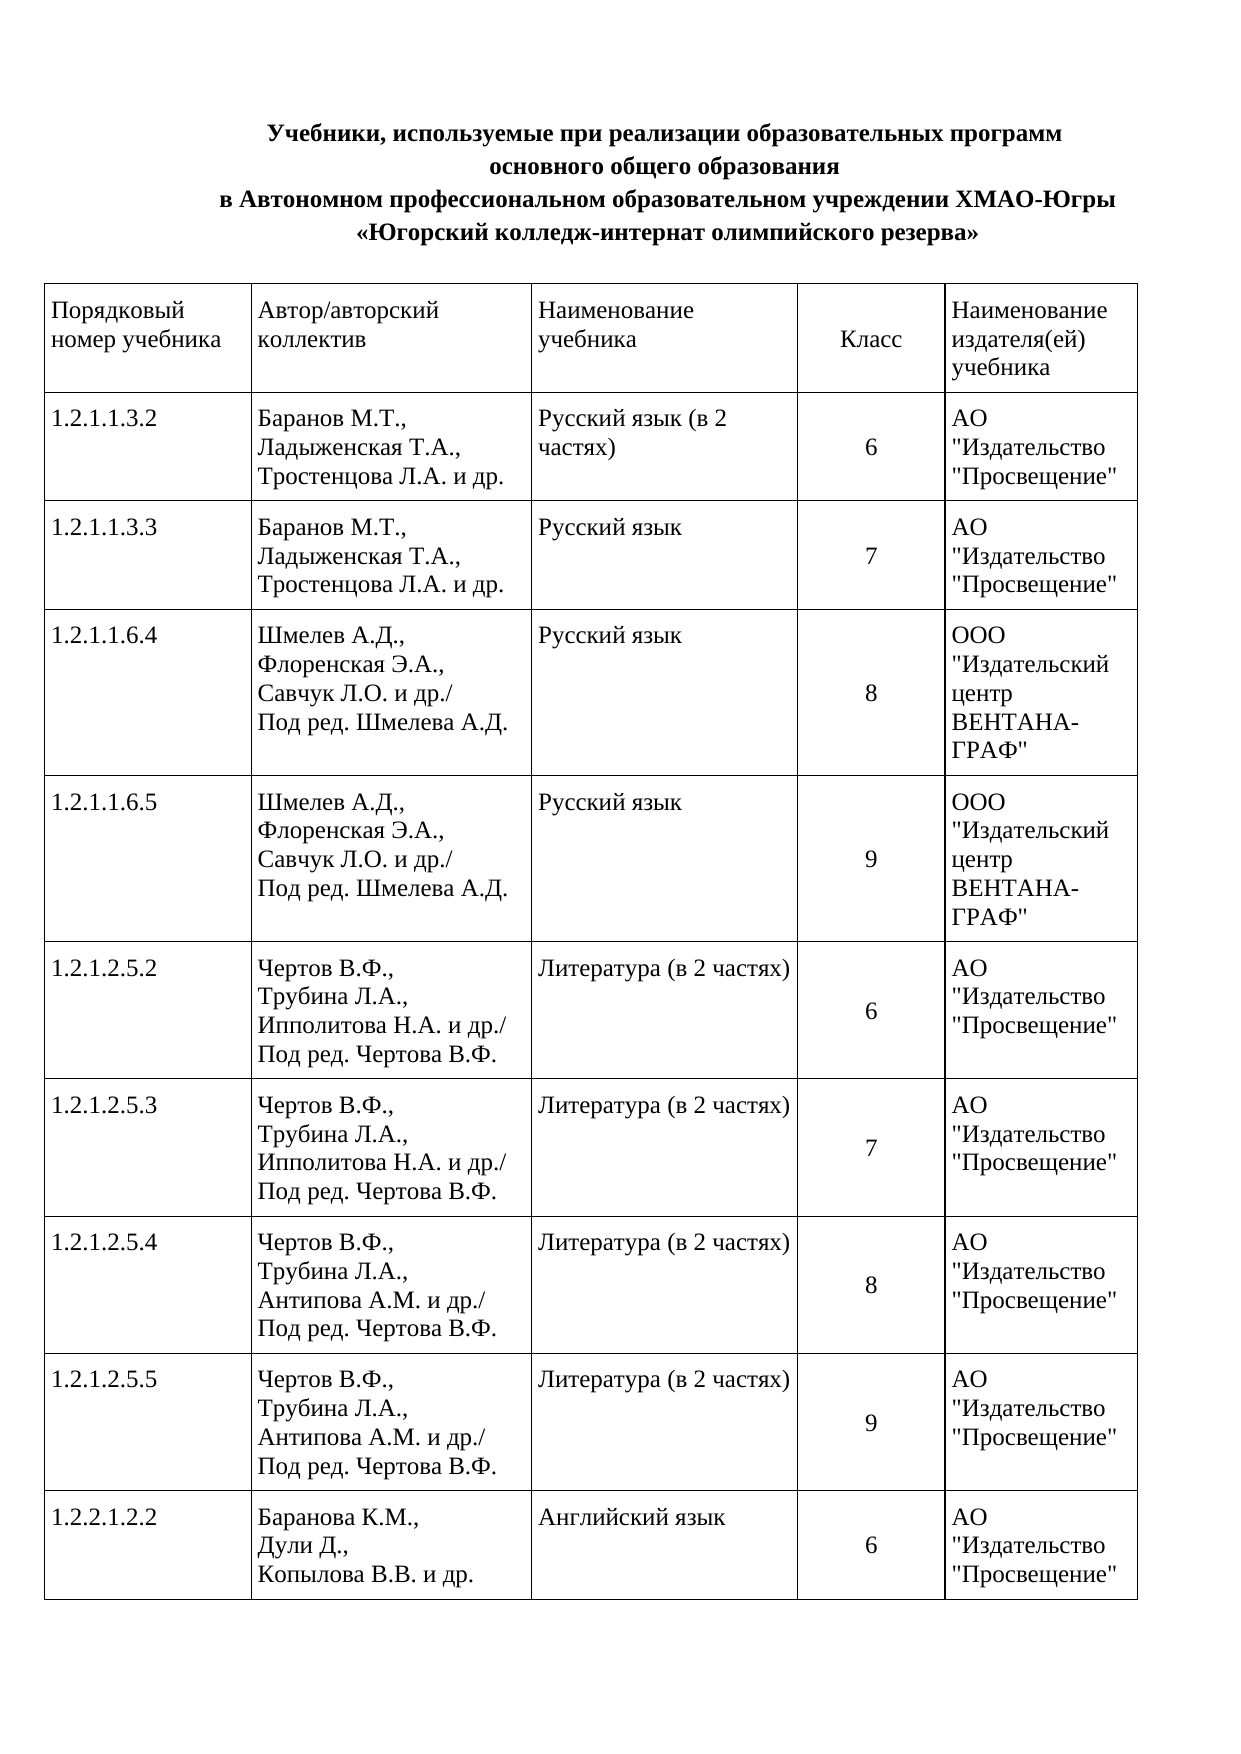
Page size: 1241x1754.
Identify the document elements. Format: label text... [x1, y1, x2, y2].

table_cell Литература (в 2 частях) [532, 1079, 797, 1216]
table_header Автор/авторский коллектив [252, 284, 531, 392]
table_cell АО "Издательство "Просвещение" [946, 942, 1137, 1078]
table_cell 6 [798, 1491, 944, 1599]
table_cell АО "Издательство "Просвещение" [946, 1217, 1137, 1353]
table_cell 8 [798, 610, 944, 775]
table_cell 1.2.2.1.2.2 [45, 1491, 251, 1599]
text «Югорский колледж-интернат олимпийского резерва» [177, 217, 1152, 246]
table_cell 1.2.1.2.5.3 [45, 1079, 251, 1216]
table_cell 7 [798, 1079, 944, 1216]
table_cell Чертов В.Ф., Трубина Л.А., Ипполитова Н.А. и др./ Под ред. Чертова В.Ф. [252, 942, 531, 1078]
table_cell Литература (в 2 частях) [532, 1354, 797, 1490]
table_cell АО "Издательство "Просвещение" [946, 501, 1137, 609]
table_cell Русский язык [532, 776, 797, 941]
table_cell Русский язык [532, 610, 797, 775]
table_header Наименование учебника [532, 284, 797, 392]
table_cell Русский язык [532, 501, 797, 609]
table_cell 9 [798, 776, 944, 941]
table_cell Баранов М.Т., Ладыженская Т.А., Тростенцова Л.А. и др. [252, 393, 531, 500]
table_header Класс [798, 284, 944, 392]
table_cell Литература (в 2 частях) [532, 942, 797, 1078]
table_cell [946, 1491, 1137, 1599]
table_cell 7 [798, 501, 944, 609]
table_cell АО "Издательство "Просвещение" [946, 1354, 1137, 1490]
text основного общего образования [177, 151, 1152, 180]
table_cell Шмелев А.Д., Флоренская Э.А., Савчук Л.О. и др./ Под ред. Шмелева А.Д. [252, 776, 531, 941]
table_cell 6 [798, 942, 944, 1078]
table_cell 1.2.1.1.6.5 [45, 776, 251, 941]
table_cell 1.2.1.1.6.4 [45, 610, 251, 775]
table_cell 1.2.1.2.5.2 [45, 942, 251, 1078]
text Учебники, используемые при реализации образовательных программ [177, 118, 1152, 147]
table_cell Чертов В.Ф., Трубина Л.А., Антипова А.М. и др./ Под ред. Чертова В.Ф. [252, 1354, 531, 1490]
table_cell Английский язык [532, 1491, 797, 1599]
table_cell Чертов В.Ф., Трубина Л.А., Ипполитова Н.А. и др./ Под ред. Чертова В.Ф. [252, 1079, 531, 1216]
table_cell 6 [798, 393, 944, 500]
table_cell ООО "Издательский центр ВЕНТАНА-ГРАФ" [946, 776, 1137, 941]
table_cell Чертов В.Ф., Трубина Л.А., Антипова А.М. и др./ Под ред. Чертова В.Ф. [252, 1217, 531, 1353]
table_cell Литература (в 2 частях) [532, 1217, 797, 1353]
table_cell 1.2.1.1.3.3 [45, 501, 251, 609]
table_header Порядковый номер учебника [45, 284, 251, 392]
table_cell АО "Издательство "Просвещение" [946, 393, 1137, 500]
table_cell 9 [798, 1354, 944, 1490]
table_cell Шмелев А.Д., Флоренская Э.А., Савчук Л.О. и др./ Под ред. Шмелева А.Д. [252, 610, 531, 775]
table_cell ООО "Издательский центр ВЕНТАНА-ГРАФ" [946, 610, 1137, 775]
table_cell АО "Издательство "Просвещение" [946, 1079, 1137, 1216]
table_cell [252, 1491, 531, 1599]
table_cell 1.2.1.1.3.2 [45, 393, 251, 500]
table_cell 8 [798, 1217, 944, 1353]
text в Автономном профессиональном образовательном учреждении ХМАО-Югры [177, 184, 1152, 213]
table_cell Баранов М.Т., Ладыженская Т.А., Тростенцова Л.А. и др. [252, 501, 531, 609]
table_cell Русский язык (в 2 частях) [532, 393, 797, 500]
table_cell 1.2.1.2.5.4 [45, 1217, 251, 1353]
table_cell 1.2.1.2.5.5 [45, 1354, 251, 1490]
table_header Наименование издателя(ей) учебника [946, 284, 1137, 392]
